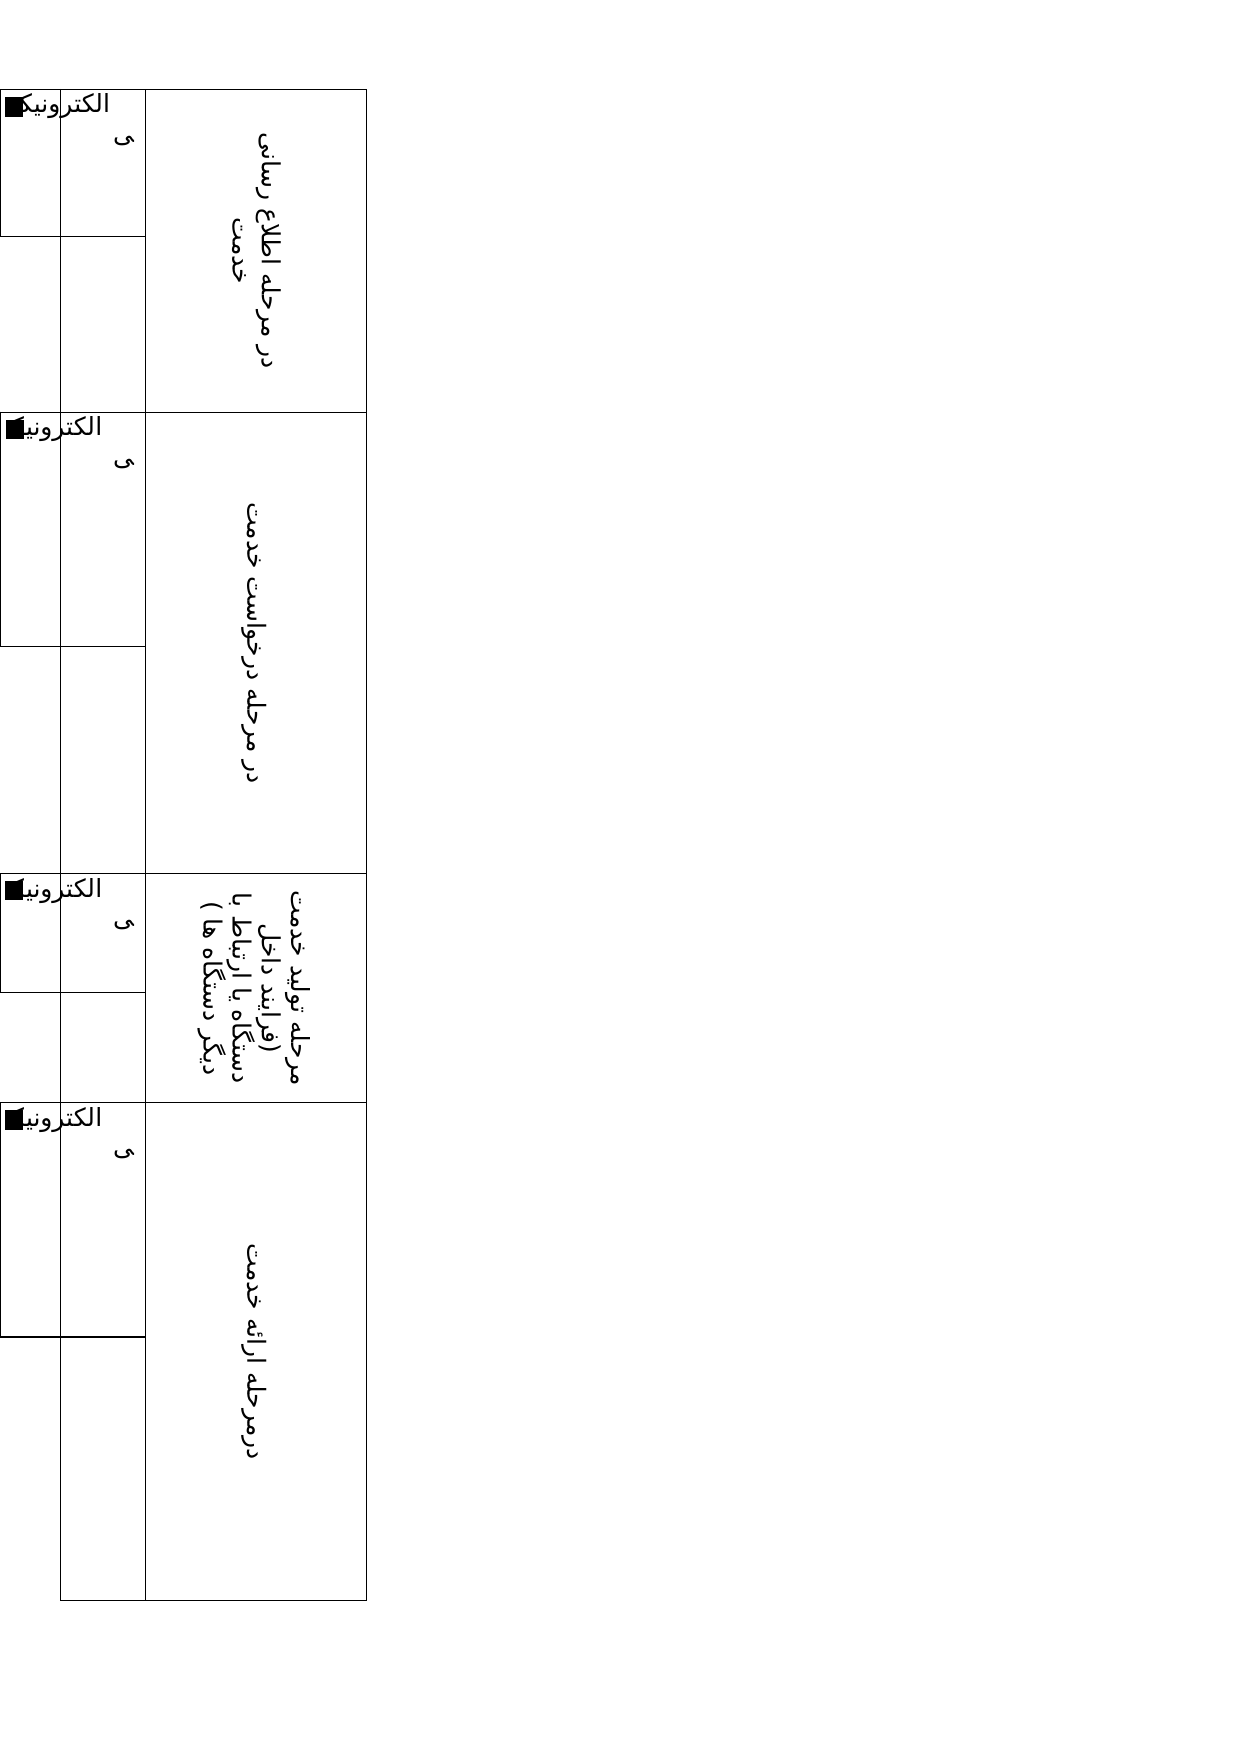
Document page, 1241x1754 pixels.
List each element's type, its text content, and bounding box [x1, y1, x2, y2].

table_cell مرحله تولید خدمت (فرایند داخل دستگاه یا ارتباط با دیگر دستگاه ها ) [146, 874, 366, 1102]
table_cell درمرحله ارائه خدمت [146, 1103, 366, 1600]
table_cell الکترونیکی [61, 413, 145, 646]
table_cell در مرحله درخواست خدمت [146, 413, 366, 873]
table_cell در مرحله اطلاع رسانی خدمت [146, 90, 366, 412]
table_cell الکترونیکی [61, 874, 145, 992]
table_cell الکترونیکی [61, 90, 145, 236]
table_cell الکترونیکی [61, 1103, 145, 1336]
